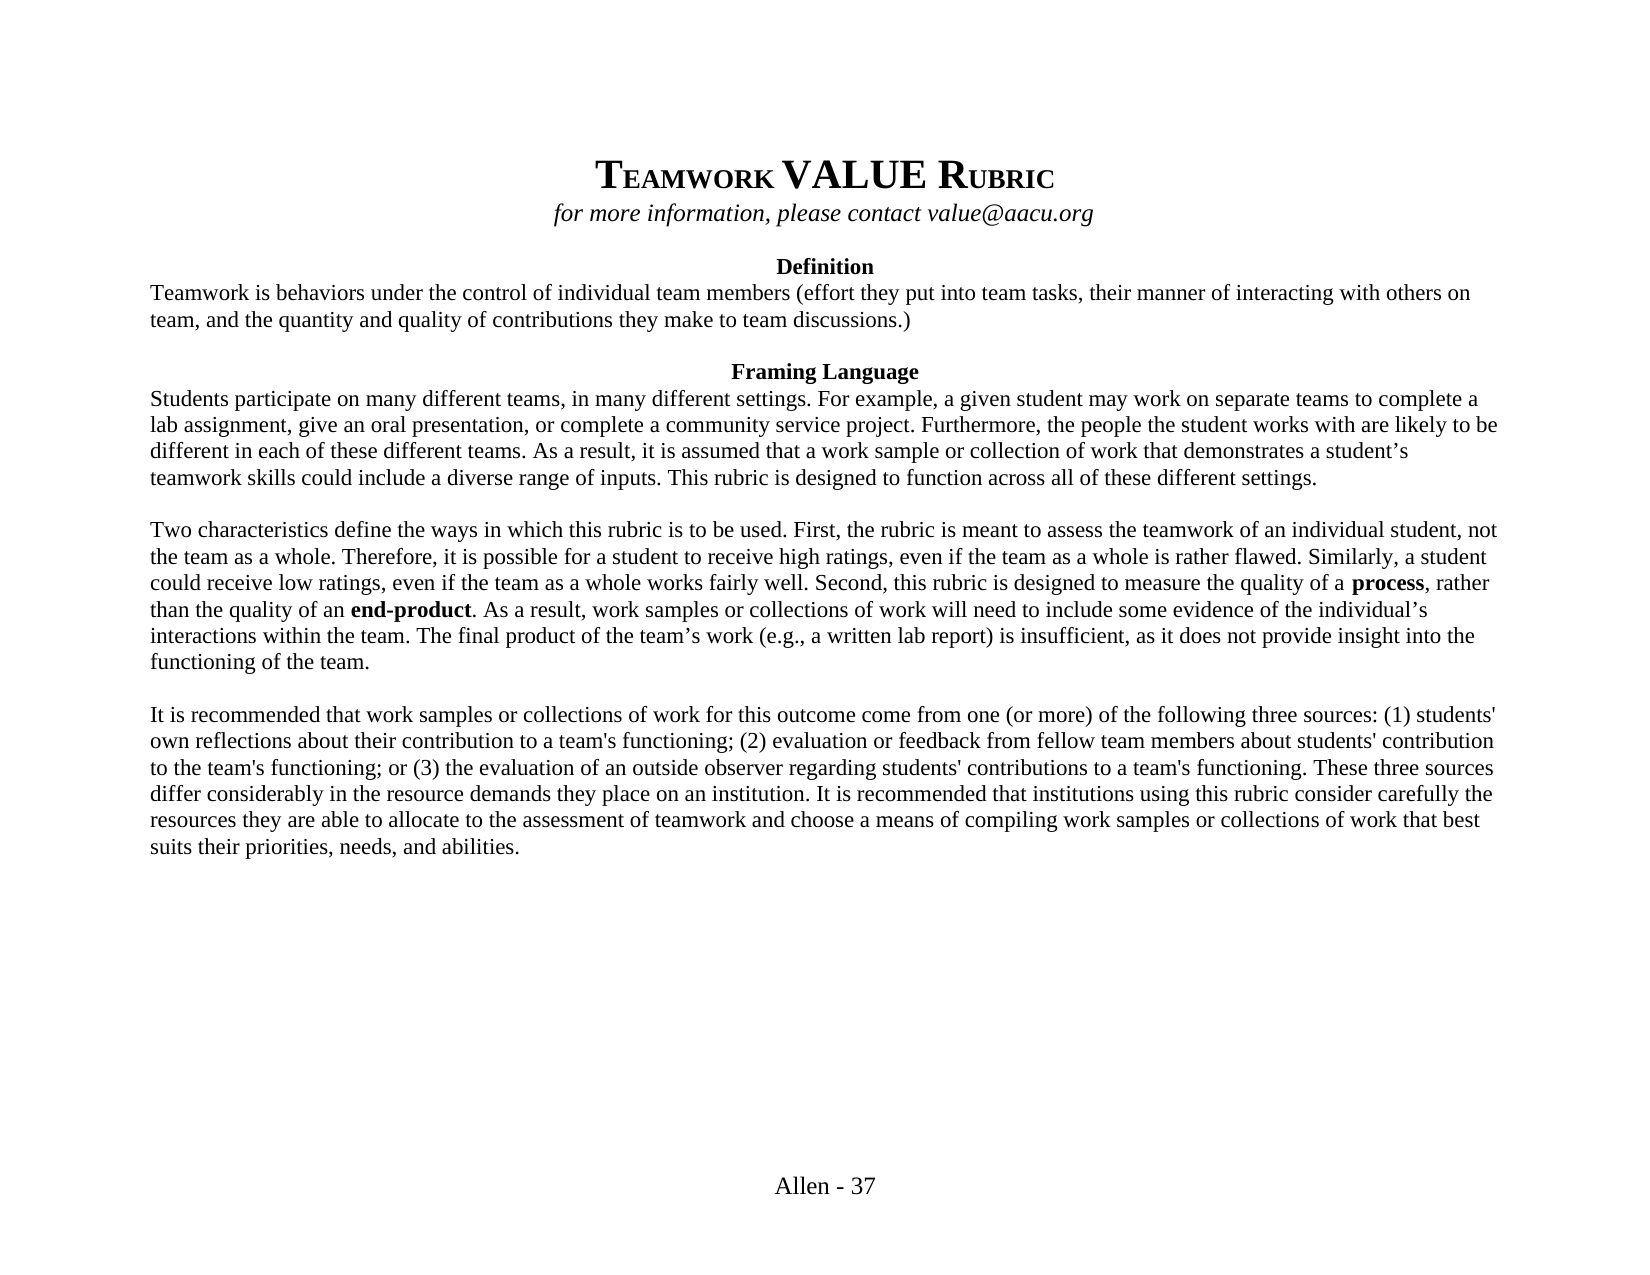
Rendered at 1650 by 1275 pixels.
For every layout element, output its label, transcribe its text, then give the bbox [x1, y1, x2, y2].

text Framing Language [150, 358, 1500, 385]
text for more information, please contact value@aacu.org [150, 198, 1500, 227]
text TEAMWORK VALUE RUBRIC [150, 150, 1500, 198]
text Two characteristics define the ways in which this rubric is to be used. First, the rubric is meant to assess the teamwork of an individual student, not the team as a whole. Therefore, it is possible for a student to receive high ratings, even if the team as a whole is rather flawed. Similarly, a student could receive low ratings, even if the team as a whole works fairly well. Second, this rubric is designed to measure the quality of a process, rather than the quality of an end-product. As a result, work samples or collections of work will need to include some evidence of the individual’s interactions within the team. The final product of the team’s work (e.g., a written lab report) is insufficient, as it does not provide insight into the functioning of the team. [150, 517, 1500, 675]
text It is recommended that work samples or collections of work for this outcome come from one (or more) of the following three sources: (1) students' own reflections about their contribution to a team's functioning; (2) evaluation or feedback from fellow team members about students' contribution to the team's functioning; or (3) the evaluation of an outside observer regarding students' contributions to a team's functioning. These three sources differ considerably in the resource demands they place on an institution. It is recommended that institutions using this rubric consider carefully the resources they are able to allocate to the assessment of teamwork and choose a means of compiling work samples or collections of work that best suits their priorities, needs, and abilities. [150, 701, 1500, 859]
text Teamwork is behaviors under the control of individual team members (effort they put into team tasks, their manner of interacting with others on team, and the quantity and quality of contributions they make to team discussions.) [150, 279, 1500, 332]
text Definition [150, 253, 1500, 279]
text Students participate on many different teams, in many different settings. For example, a given student may work on separate teams to complete a lab assignment, give an oral presentation, or complete a community service project. Furthermore, the people the student works with are likely to be different in each of these different teams. As a result, it is assumed that a work sample or collection of work that demonstrates a student’s teamwork skills could include a diverse range of inputs. This rubric is designed to function across all of these different settings. [150, 385, 1500, 490]
